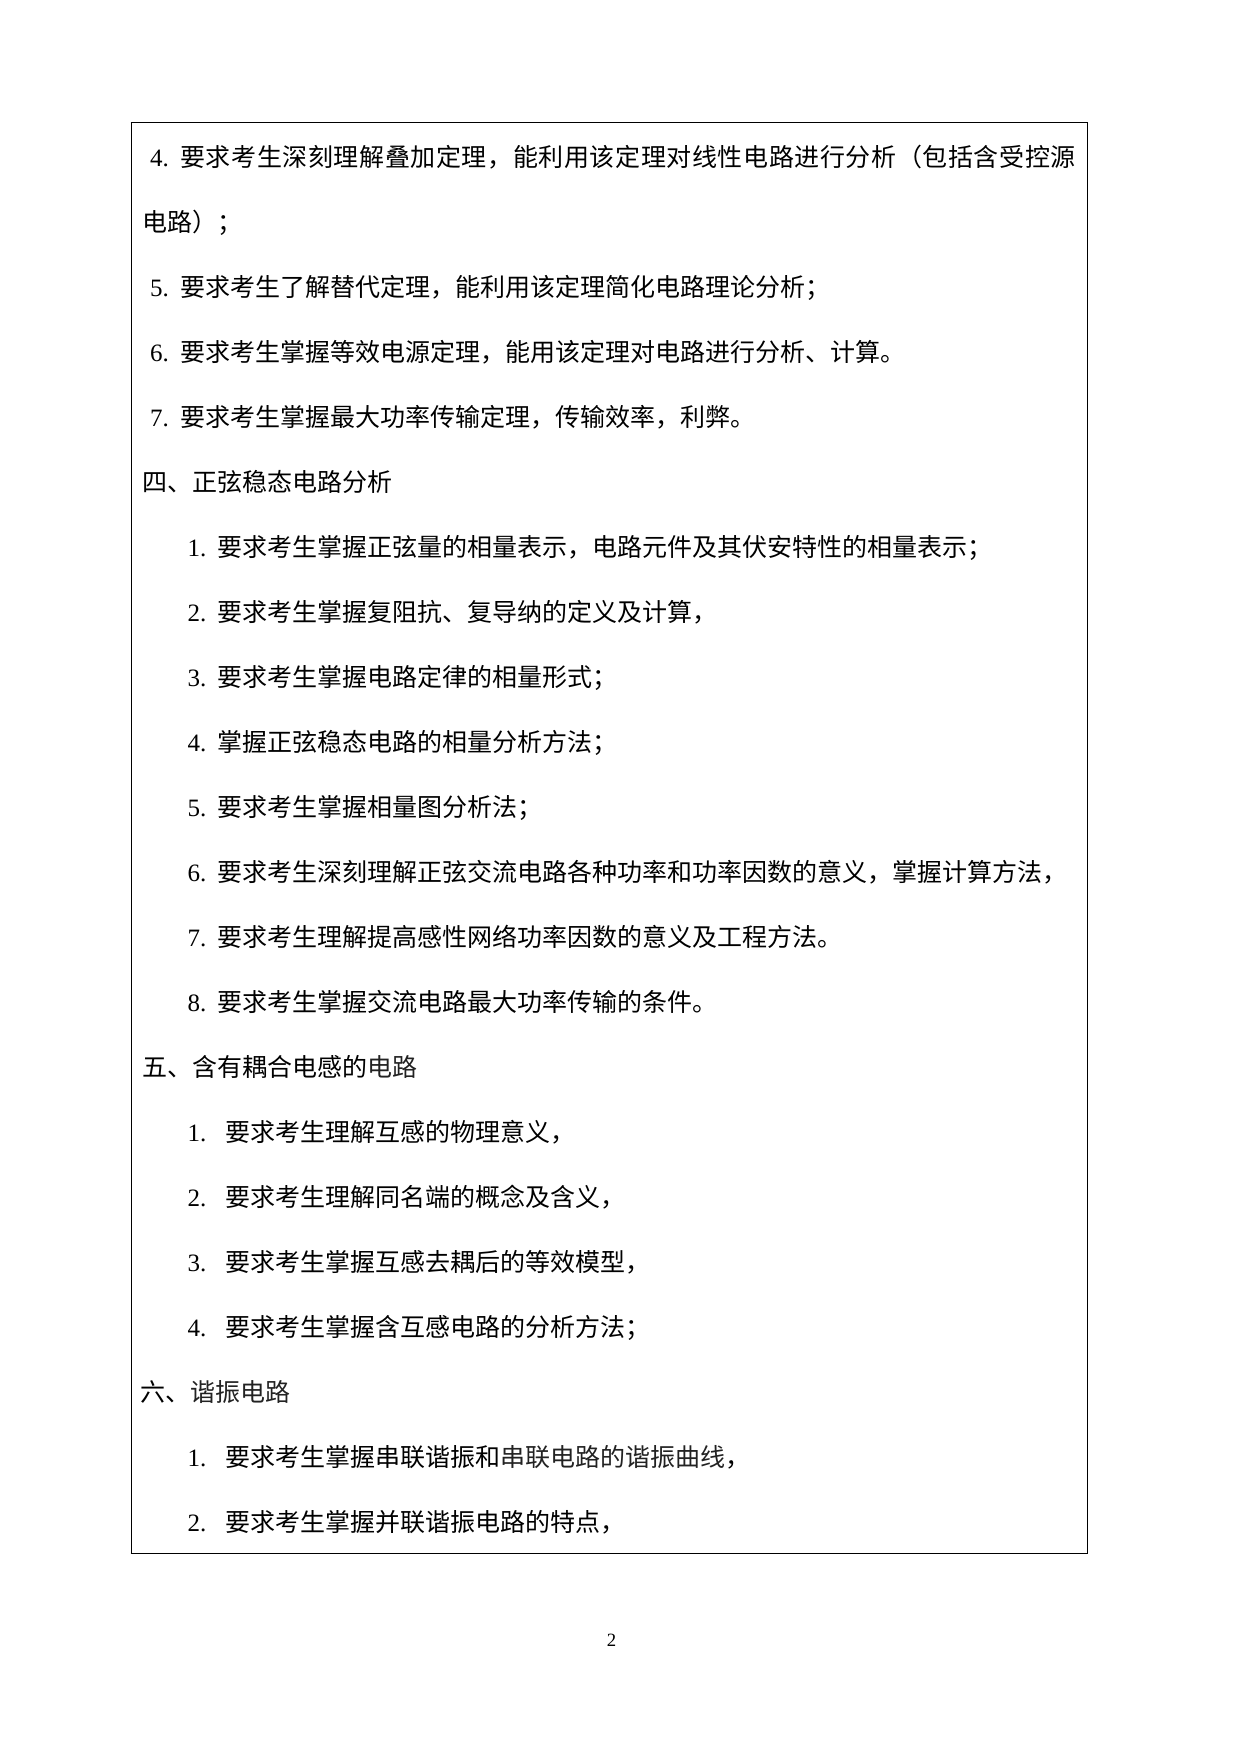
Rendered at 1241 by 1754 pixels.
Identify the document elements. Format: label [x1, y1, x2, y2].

table_header [132, 123, 1087, 1553]
